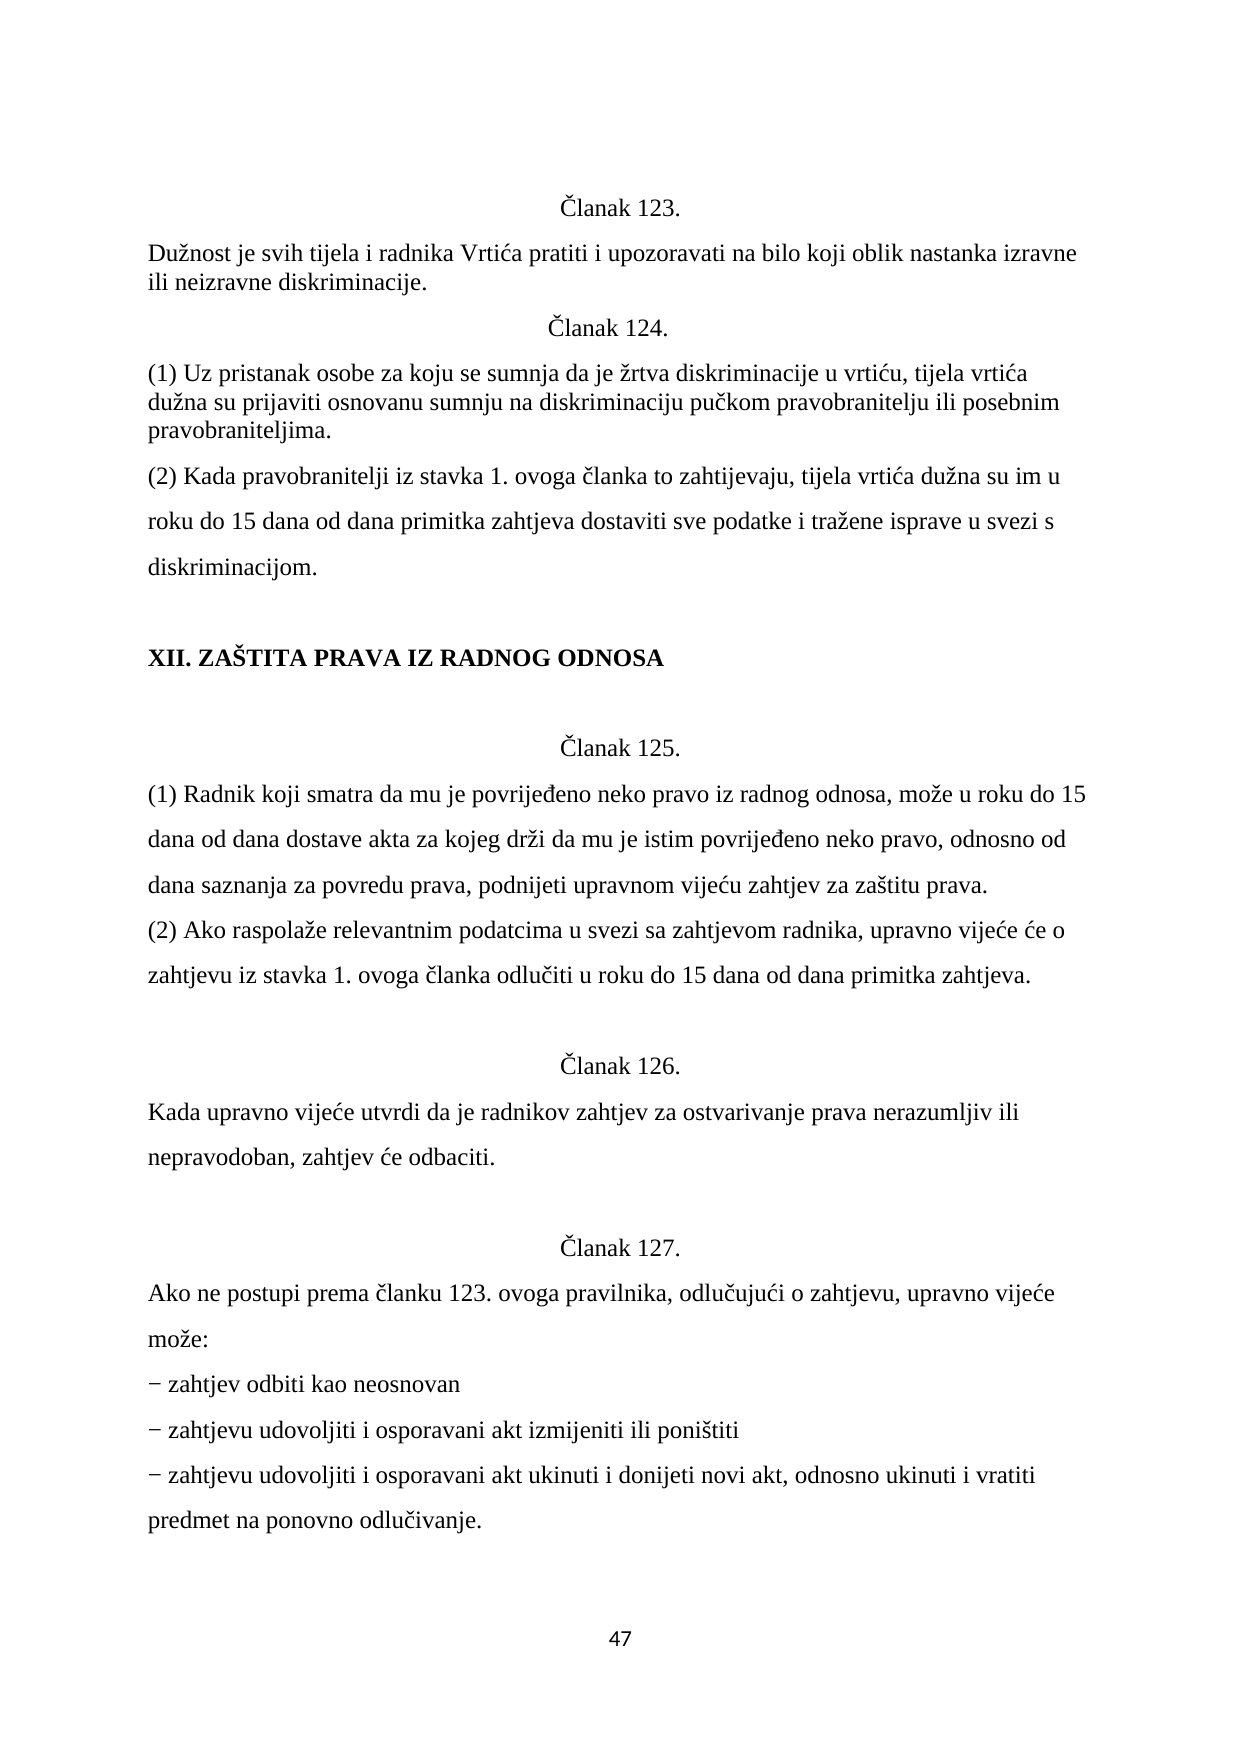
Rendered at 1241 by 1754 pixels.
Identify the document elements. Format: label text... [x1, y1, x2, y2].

text Kada upravno vijeće utvrdi da je radnikov zahtjev za ostvarivanje prava nerazumljiv ili [148, 1097, 1092, 1126]
text Dužnost je svih tijela i radnika Vrtića pratiti i upozoravati na bilo koji oblik nastanka izravne ili neizravne diskriminacije. [148, 238, 1092, 296]
text zahtjevu iz stavka 1. ovoga članka odlučiti u roku do 15 dana od dana primitka zahtjeva. [148, 961, 1092, 989]
text predmet na ponovno odlučivanje. [148, 1506, 1092, 1534]
text (1) Radnik koji smatra da mu je povrijeđeno neko pravo iz radnog odnosa, može u roku do 15 [148, 779, 1092, 808]
text dana saznanja za povredu prava, podnijeti upravnom vijeću zahtjev za zaštitu prava. [148, 870, 1092, 898]
text − zahtjevu udovoljiti i osporavani akt izmijeniti ili poništiti [148, 1415, 1092, 1443]
text (2) Kada pravobranitelji iz stavka 1. ovoga članka to zahtijevaju, tijela vrtića dužna su im u [148, 461, 1092, 490]
text može: [148, 1324, 1092, 1353]
text dana od dana dostave akta za kojeg drži da mu je istim povrijeđeno neko pravo, odnosno od [148, 824, 1092, 853]
text roku do 15 dana od dana primitka zahtjeva dostaviti sve podatke i tražene isprave u svezi s [148, 506, 1092, 535]
text (2) Ako raspolaže relevantnim podatcima u svezi sa zahtjevom radnika, upravno vijeće će o [148, 915, 1092, 944]
text Ako ne postupi prema članku 123. ovoga pravilnika, odlučujući o zahtjevu, upravno vijeće [148, 1278, 1092, 1307]
text XII. ZAŠTITA PRAVA IZ RADNOG ODNOSA [148, 643, 1092, 671]
text (1) Uz pristanak osobe za koju se sumnja da je žrtva diskriminacije u vrtiću, tijela vrtića dužna su prijaviti osnovanu sumnju na diskriminaciju pučkom pravobranitelju ili posebnim pravobraniteljima. [148, 358, 1092, 444]
text diskriminacijom. [148, 552, 1092, 581]
text Članak 127. [148, 1233, 1092, 1262]
text nepravodoban, zahtjev će odbaciti. [148, 1142, 1092, 1171]
text − zahtjevu udovoljiti i osporavani akt ukinuti i donijeti novi akt, odnosno ukinuti i vratiti [148, 1460, 1092, 1489]
text Članak 123. [148, 193, 1092, 222]
text Članak 124. [148, 313, 1092, 341]
text Članak 125. [148, 733, 1092, 762]
text Članak 126. [148, 1051, 1092, 1080]
text − zahtjev odbiti kao neosnovan [148, 1369, 1092, 1398]
